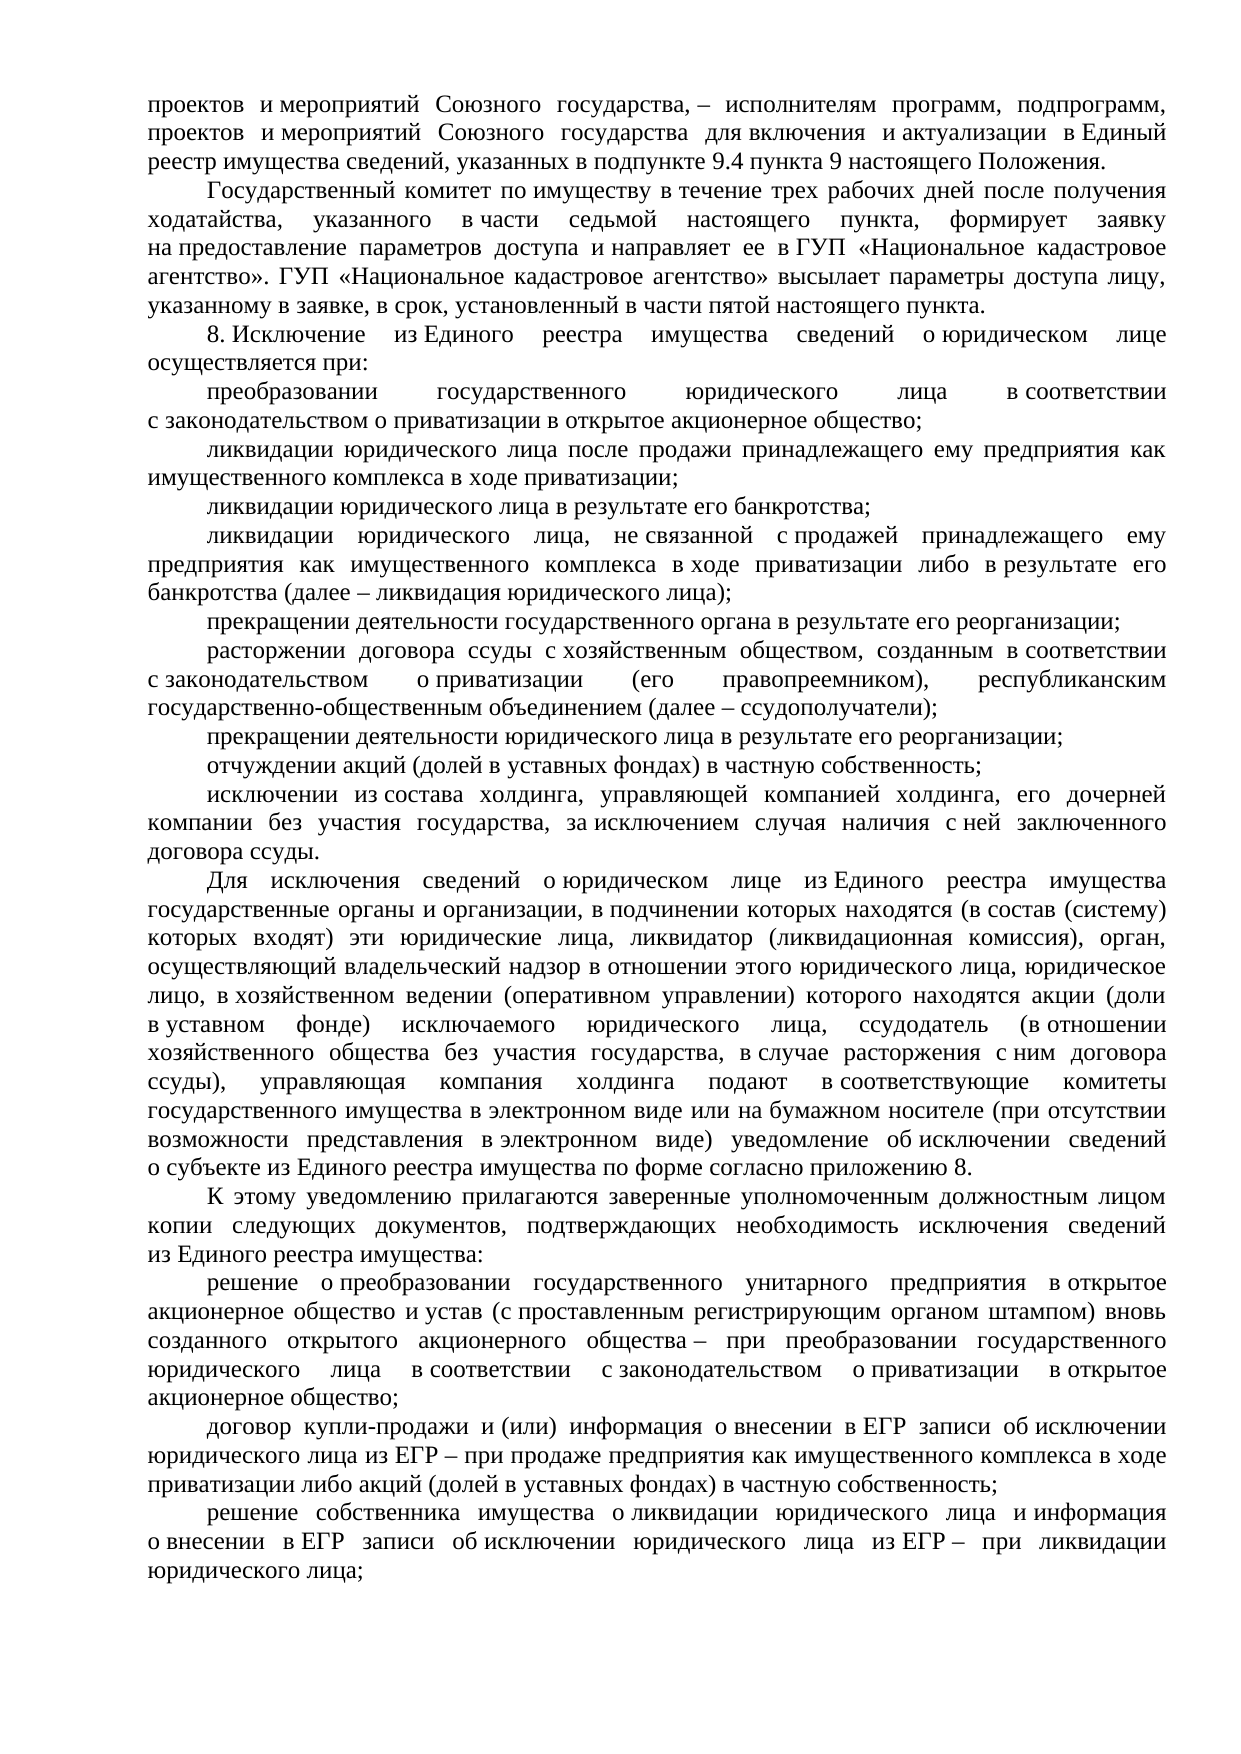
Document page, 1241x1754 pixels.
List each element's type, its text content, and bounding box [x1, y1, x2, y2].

text преобразовании государственного юридического лица в соответствии с законодательством о приватизации в открытое акционерное общество; [147, 376, 1167, 434]
text ликвидации юридического лица, не связанной с продажей принадлежащего ему предприятия как имущественного комплекса в ходе приватизации либо в результате его банкротства (далее – ликвидация юридического лица); [147, 520, 1167, 606]
text решение о преобразовании государственного унитарного предприятия в открытое акционерное общество и устав (с проставленным регистрирующим органом штампом) вновь созданного открытого акционерного общества – при преобразовании государственного юридического лица в соответствии с законодательством о приватизации в открытое акционерное общество; [147, 1267, 1167, 1411]
text Государственный комитет по имуществу в течение трех рабочих дней после получения ходатайства, указанного в части седьмой настоящего пункта, формирует заявку на предоставление параметров доступа и направляет ее в ГУП «Национальное кадастровое агентство». ГУП «Национальное кадастровое агентство» высылает параметры доступа лицу, указанному в заявке, в срок, установленный в части пятой настоящего пункта. [147, 175, 1167, 319]
text 8. Исключение из Единого реестра имущества сведений о юридическом лице осуществляется при: [147, 319, 1167, 376]
text договор купли-продажи и (или) информация о внесении в ЕГР записи об исключении юридического лица из ЕГР – при продаже предприятия как имущественного комплекса в ходе приватизации либо акций (долей в уставных фондах) в частную собственность; [147, 1411, 1167, 1497]
text расторжении договора ссуды с хозяйственным обществом, созданным в соответствии с законодательством о приватизации (его правопреемником), республиканским государственно-общественным объединением (далее – ссудополучатели); [147, 635, 1167, 721]
text отчуждении акций (долей в уставных фондах) в частную собственность; [147, 750, 1167, 779]
text ликвидации юридического лица в результате его банкротства; [147, 491, 1167, 520]
text решение собственника имущества о ликвидации юридического лица и информация о внесении в ЕГР записи об исключении юридического лица из ЕГР – при ликвидации юридического лица; [147, 1497, 1167, 1584]
text К этому уведомлению прилагаются заверенные уполномоченным должностным лицом копии следующих документов, подтверждающих необходимость исключения сведений из Единого реестра имущества: [147, 1181, 1167, 1267]
text Для исключения сведений о юридическом лице из Единого реестра имущества государственные органы и организации, в подчинении которых находятся (в состав (систему) которых входят) эти юридические лица, ликвидатор (ликвидационная комиссия), орган, осуществляющий владельческий надзор в отношении этого юридического лица, юридическое лицо, в хозяйственном ведении (оперативном управлении) которого находятся акции (доли в уставном фонде) исключаемого юридического лица, ссудодатель (в отношении хозяйственного общества без участия государства, в случае расторжения с ним договора ссуды), управляющая компания холдинга подают в соответствующие комитеты государственного имущества в электронном виде или на бумажном носителе (при отсутствии возможности представления в электронном виде) уведомление об исключении сведений о субъекте из Единого реестра имущества по форме согласно приложению 8. [147, 865, 1167, 1181]
text исключении из состава холдинга, управляющей компанией холдинга, его дочерней компании без участия государства, за исключением случая наличия с ней заключенного договора ссуды. [147, 779, 1167, 865]
text прекращении деятельности государственного органа в результате его реорганизации; [147, 606, 1167, 635]
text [147, 89, 1167, 175]
text ликвидации юридического лица после продажи принадлежащего ему предприятия как имущественного комплекса в ходе приватизации; [147, 434, 1167, 491]
text прекращении деятельности юридического лица в результате его реорганизации; [147, 721, 1167, 750]
